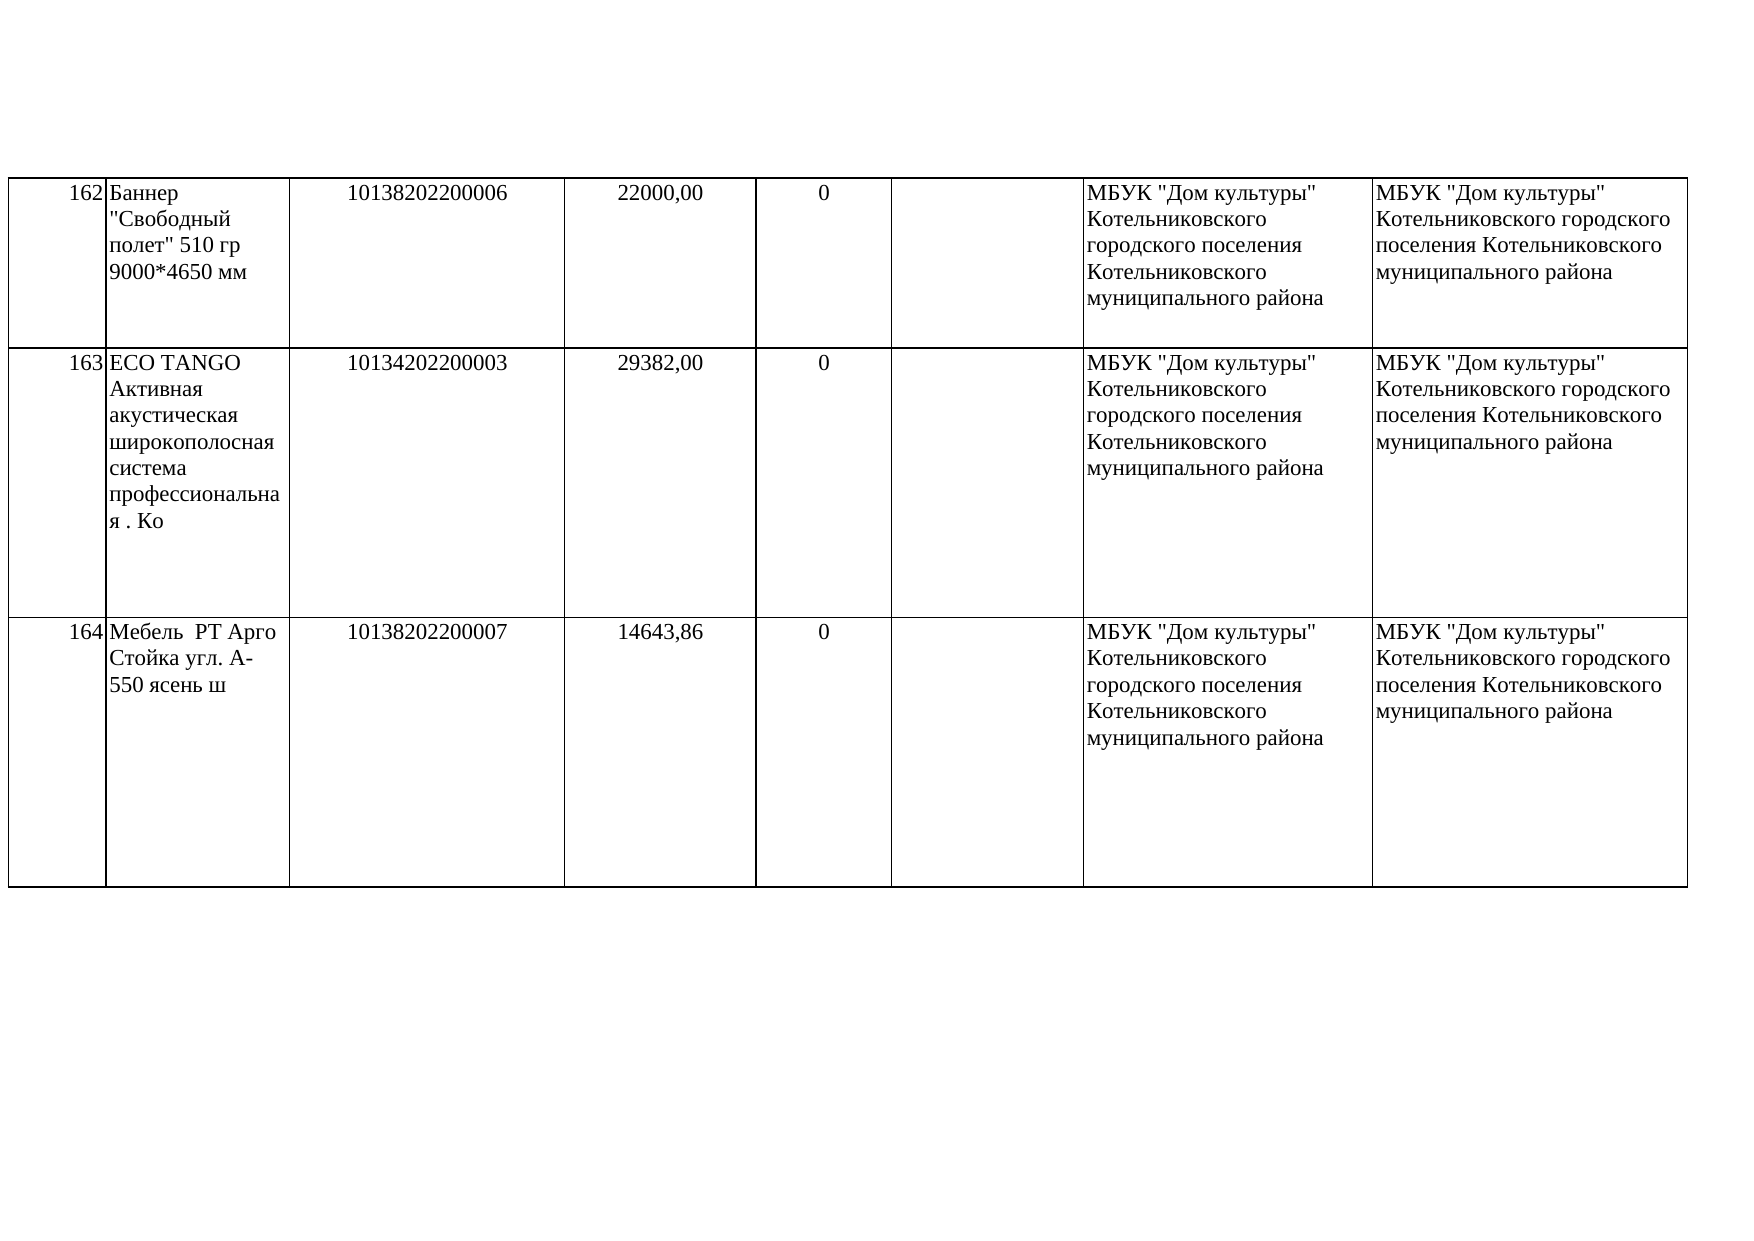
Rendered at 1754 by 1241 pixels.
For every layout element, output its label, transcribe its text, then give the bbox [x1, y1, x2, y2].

table_cell [892, 179, 1083, 347]
table_cell 0 [757, 618, 891, 886]
table_cell Мебель РТ Арго Стойка угл. А-550 ясень ш [107, 618, 289, 886]
table_cell 163 [9, 349, 105, 617]
table_cell 10134202200003 [290, 349, 564, 617]
table_cell [892, 618, 1083, 886]
table_cell 10138202200006 [290, 179, 564, 347]
table_cell Баннер "Свободный полет" 510 гр 9000*4650 мм [107, 179, 289, 347]
table_cell 164 [9, 618, 105, 886]
table_cell 0 [757, 179, 891, 347]
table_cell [1084, 618, 1372, 886]
table_cell ECO TANGO Активная акустическая широкополосная система профессиональная . Ко [107, 349, 289, 617]
table_cell [892, 349, 1083, 617]
table_cell МБУК "Дом культуры" Котельниковского городского поселения Котельниковского муниципального района [1373, 349, 1687, 617]
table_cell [1084, 179, 1372, 347]
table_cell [1373, 179, 1687, 347]
table_cell 0 [757, 349, 891, 617]
table_cell 10138202200007 [290, 618, 564, 886]
table_cell 14643,86 [565, 618, 755, 886]
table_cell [1373, 618, 1687, 886]
table_cell 22000,00 [565, 179, 755, 347]
table_cell МБУК "Дом культуры" Котельниковского городского поселения Котельниковского муниципального района [1084, 349, 1372, 617]
table_cell 29382,00 [565, 349, 755, 617]
table_cell 162 [9, 179, 105, 347]
